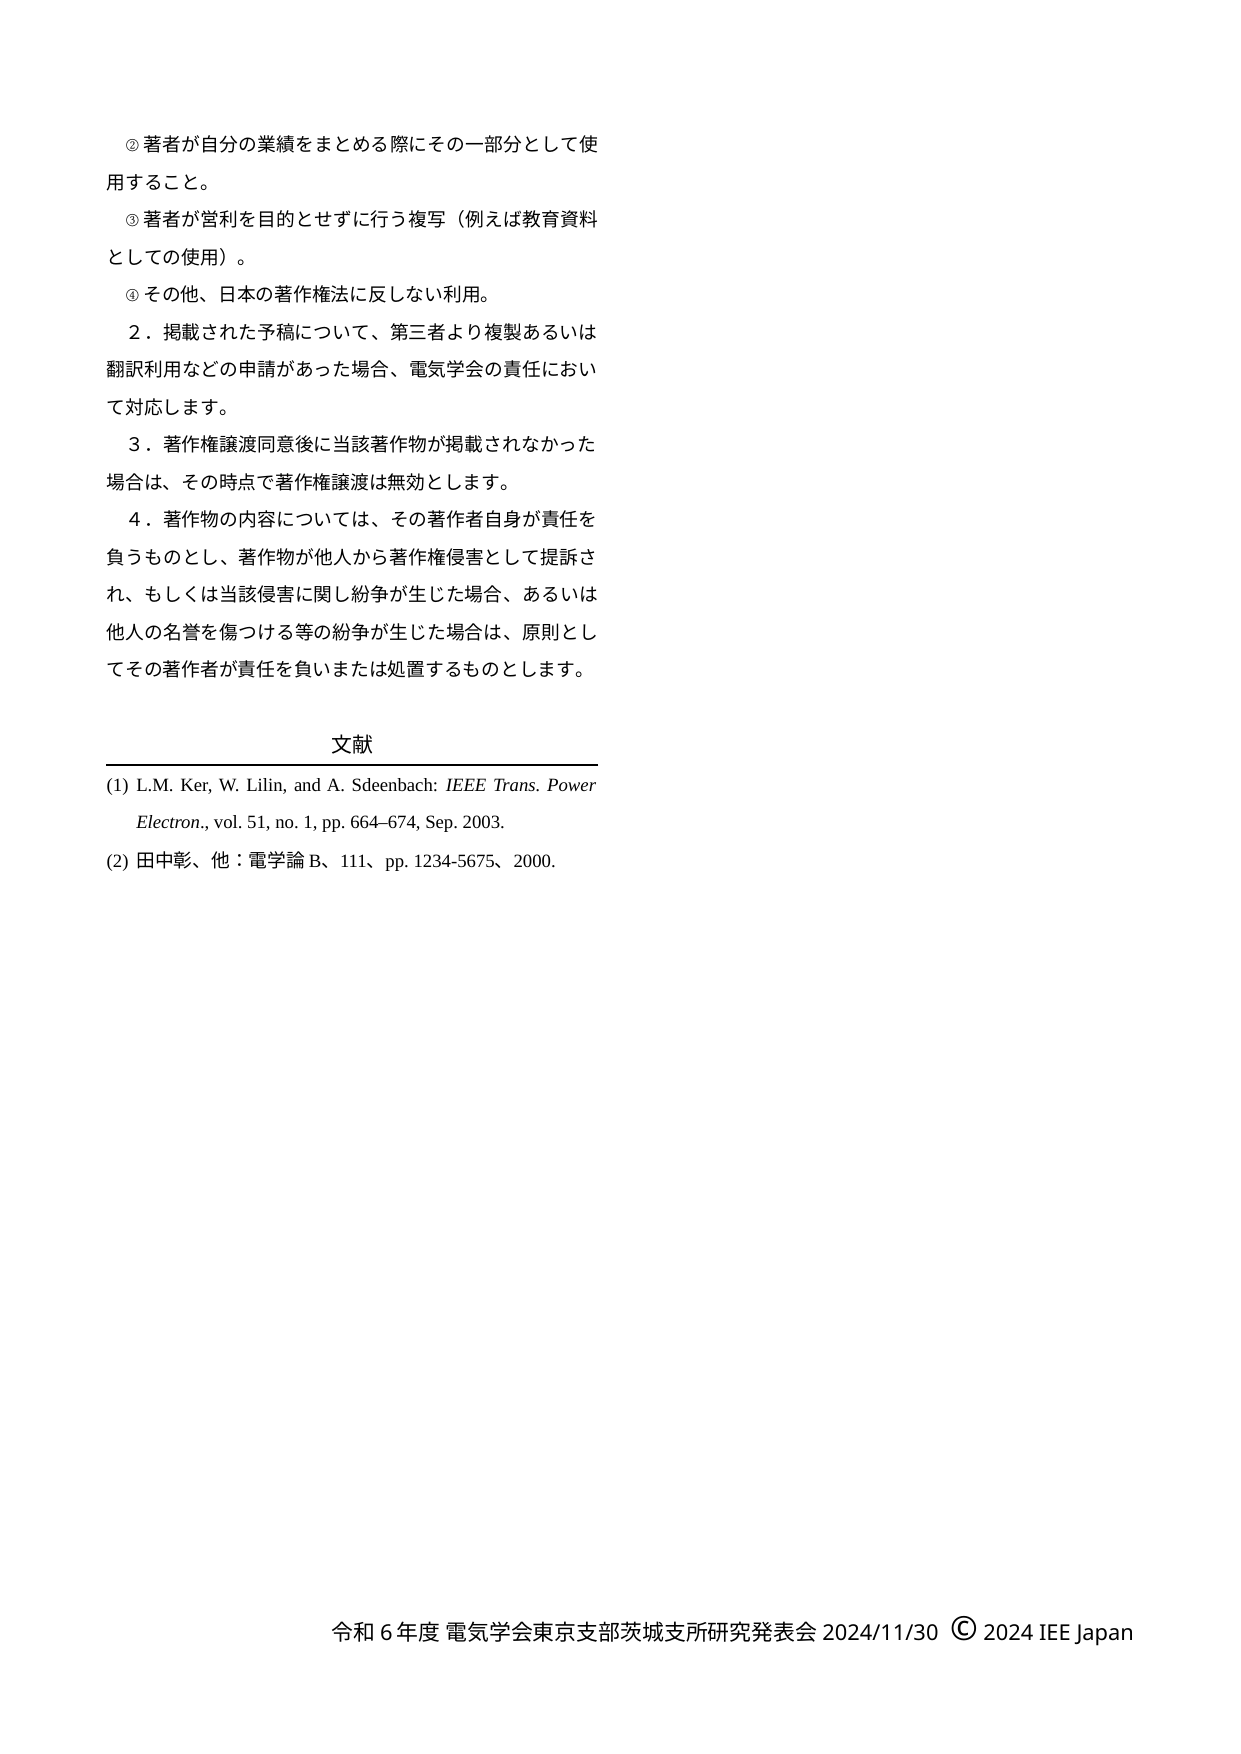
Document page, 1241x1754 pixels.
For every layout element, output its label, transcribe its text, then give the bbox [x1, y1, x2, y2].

text ④その他、日本の著作権法に反しない利用。 [106, 275, 598, 312]
text ②著者が自分の業績をまとめる際にその一部分として使用すること。 [106, 125, 598, 200]
list 田中彰、他：電学論B、111、pp. 1234-5675、2000. [106, 841, 598, 878]
text ２．掲載された予稿について、第三者より複製あるいは翻訳利用などの申請があった場合、電気学会の責任において対応します。 [106, 312, 598, 425]
text ③著者が営利を目的とせずに行う複写（例えば教育資料としての使用）。 [106, 200, 598, 275]
text ４．著作物の内容については、その著作者自身が責任を負うものとし、著作物が他人から著作権侵害として提訴され、もしくは当該侵害に関し紛争が生じた場合、あるいは他人の名誉を傷つける等の紛争が生じた場合は、原則としてその著作者が責任を負いまたは処置するものとします。 [106, 500, 598, 687]
text 文献 [106, 725, 598, 764]
text ３．著作権譲渡同意後に当該著作物が掲載されなかった場合は、その時点で著作権譲渡は無効とします。 [106, 425, 598, 500]
list L.M. Ker, W. Lilin, and A. Sdeenbach: IEEE Trans. Power Electron., vol. 51, no. 1, pp. 664–674, Sep. 2003. [106, 766, 598, 841]
